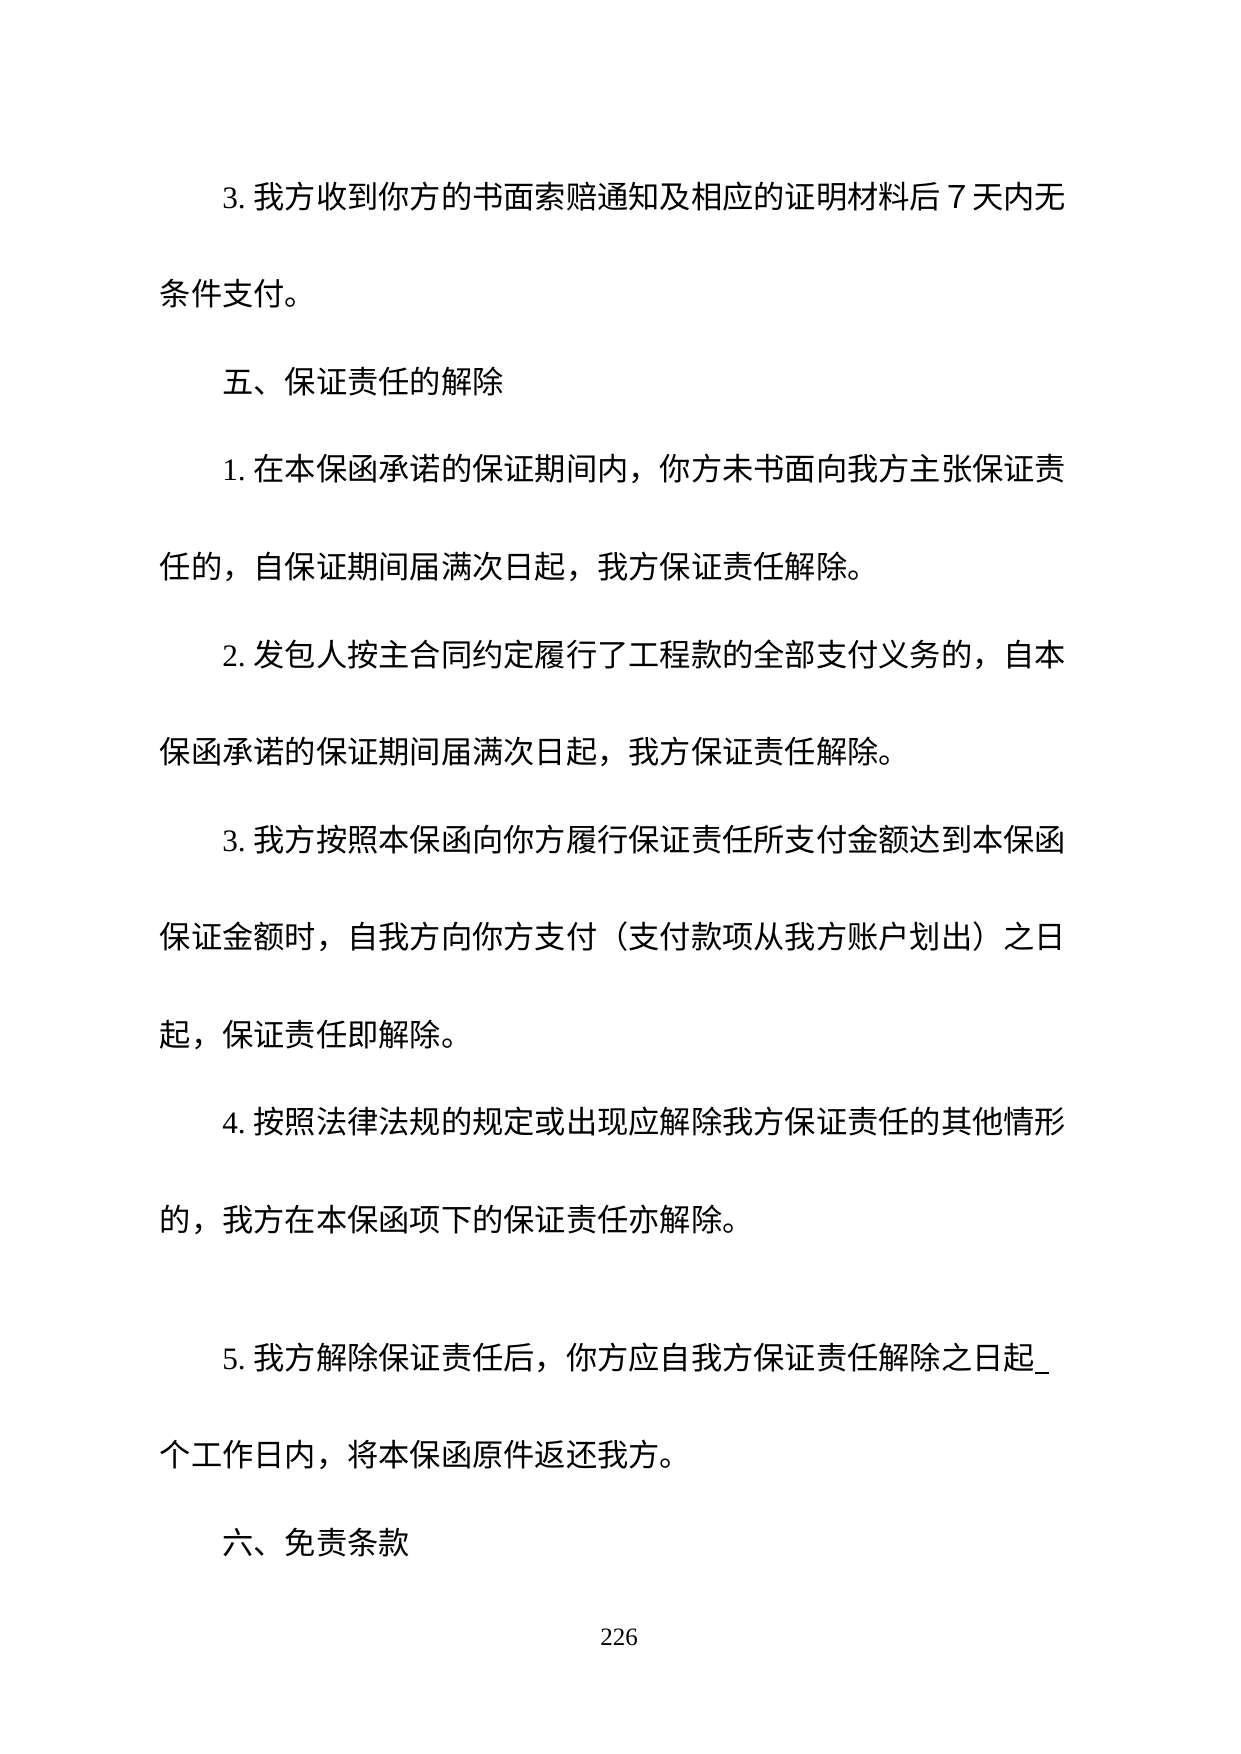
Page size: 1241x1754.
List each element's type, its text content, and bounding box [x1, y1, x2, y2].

text 3. 我方收到你方的书面索赔通知及相应的证明材料后７天内无条件支付。 [159, 162, 1078, 324]
text 4. 按照法律法规的规定或出现应解除我方保证责任的其他情形的，我方在本保函项下的保证责任亦解除。 [159, 1087, 1078, 1250]
text 六、免责条款 [159, 1508, 1078, 1573]
text 5. 我方解除保证责任后，你方应自我方保证责任解除之日起 个工作日内，将本保函原件返还我方。 [159, 1323, 1078, 1486]
text 五、保证责任的解除 [159, 347, 1078, 412]
text 1. 在本保函承诺的保证期间内，你方未书面向我方主张保证责任的，自保证期间届满次日起，我方保证责任解除。 [159, 435, 1078, 597]
text 2. 发包人按主合同约定履行了工程款的全部支付义务的，自本保函承诺的保证期间届满次日起，我方保证责任解除。 [159, 620, 1078, 782]
text 3. 我方按照本保函向你方履行保证责任所支付金额达到本保函保证金额时，自我方向你方支付（支付款项从我方账户划出）之日起，保证责任即解除。 [159, 805, 1078, 1065]
